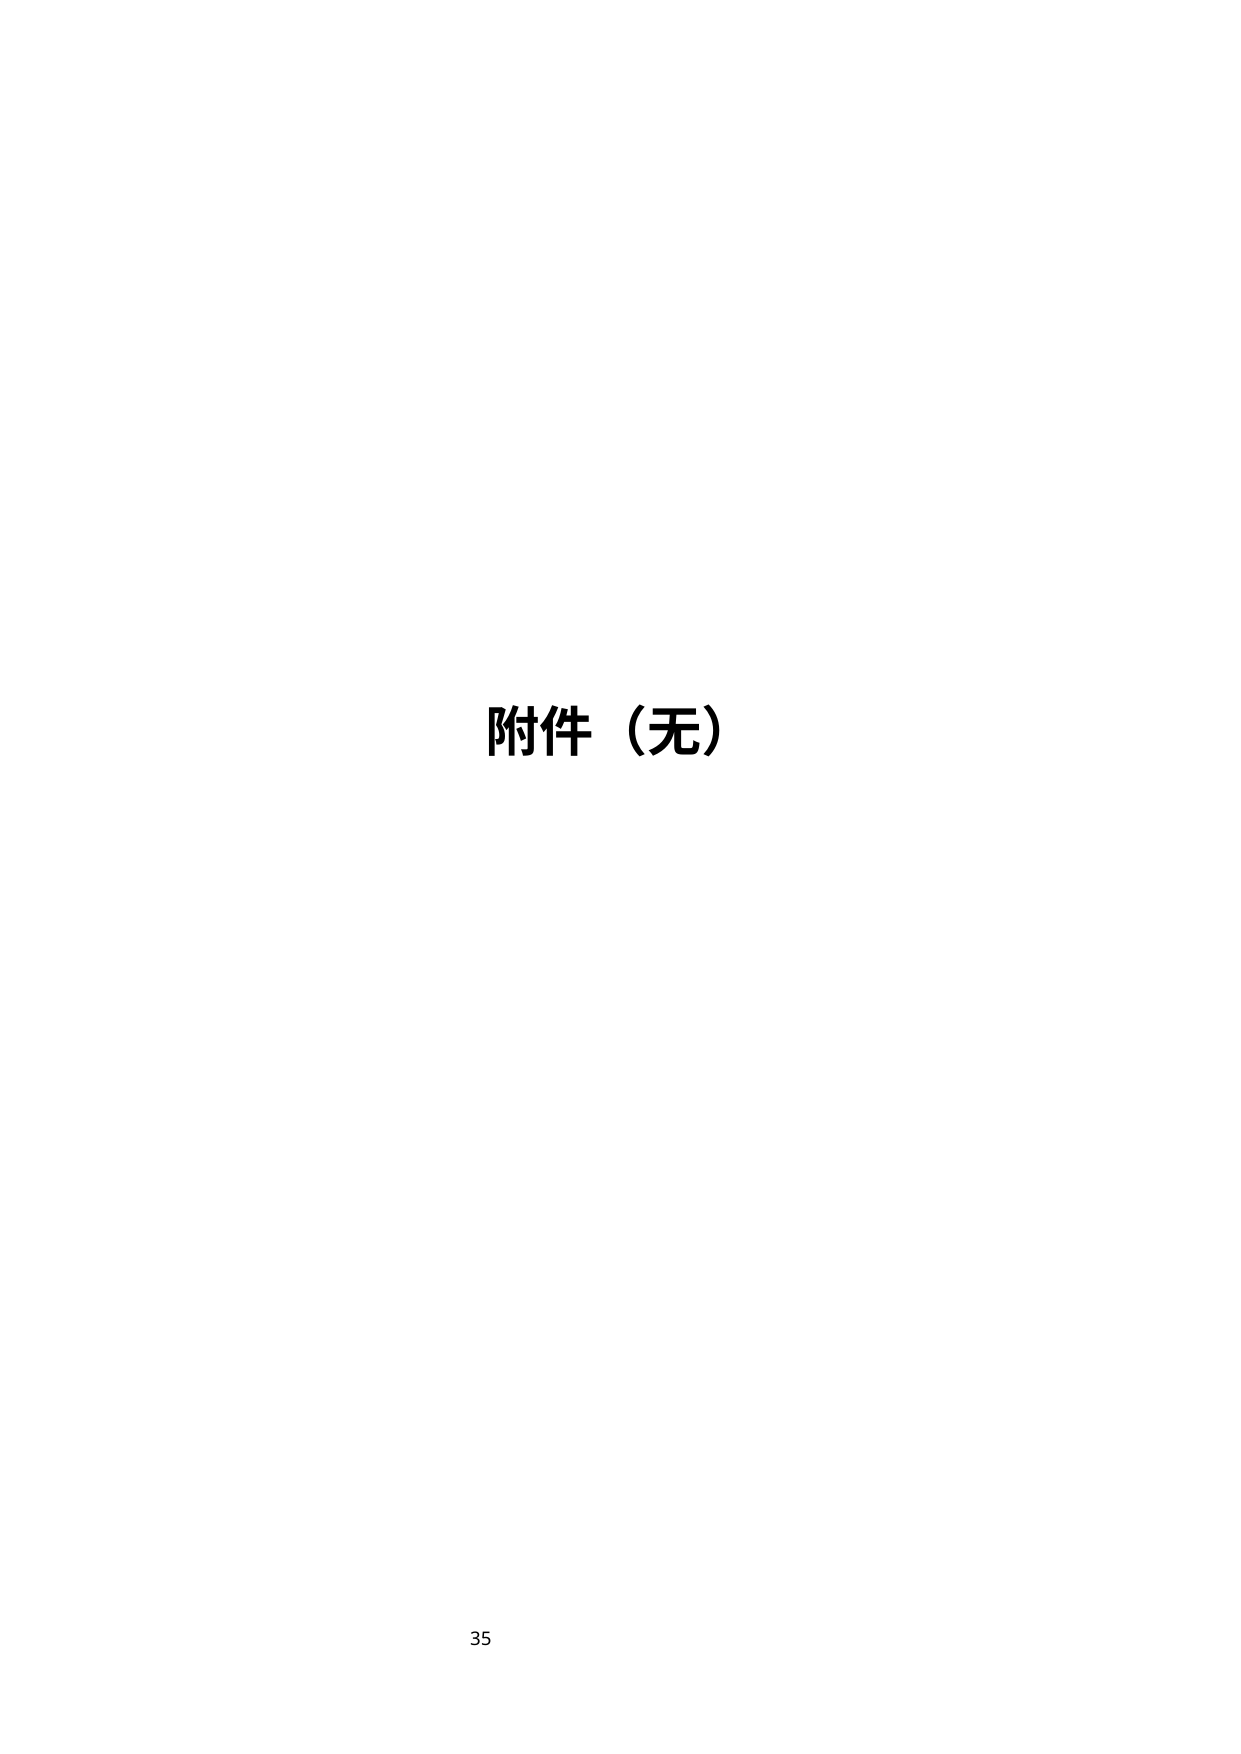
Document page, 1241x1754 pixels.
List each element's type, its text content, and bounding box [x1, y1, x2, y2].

table_header 第五部分 附件（无） [177, 163, 1064, 1192]
